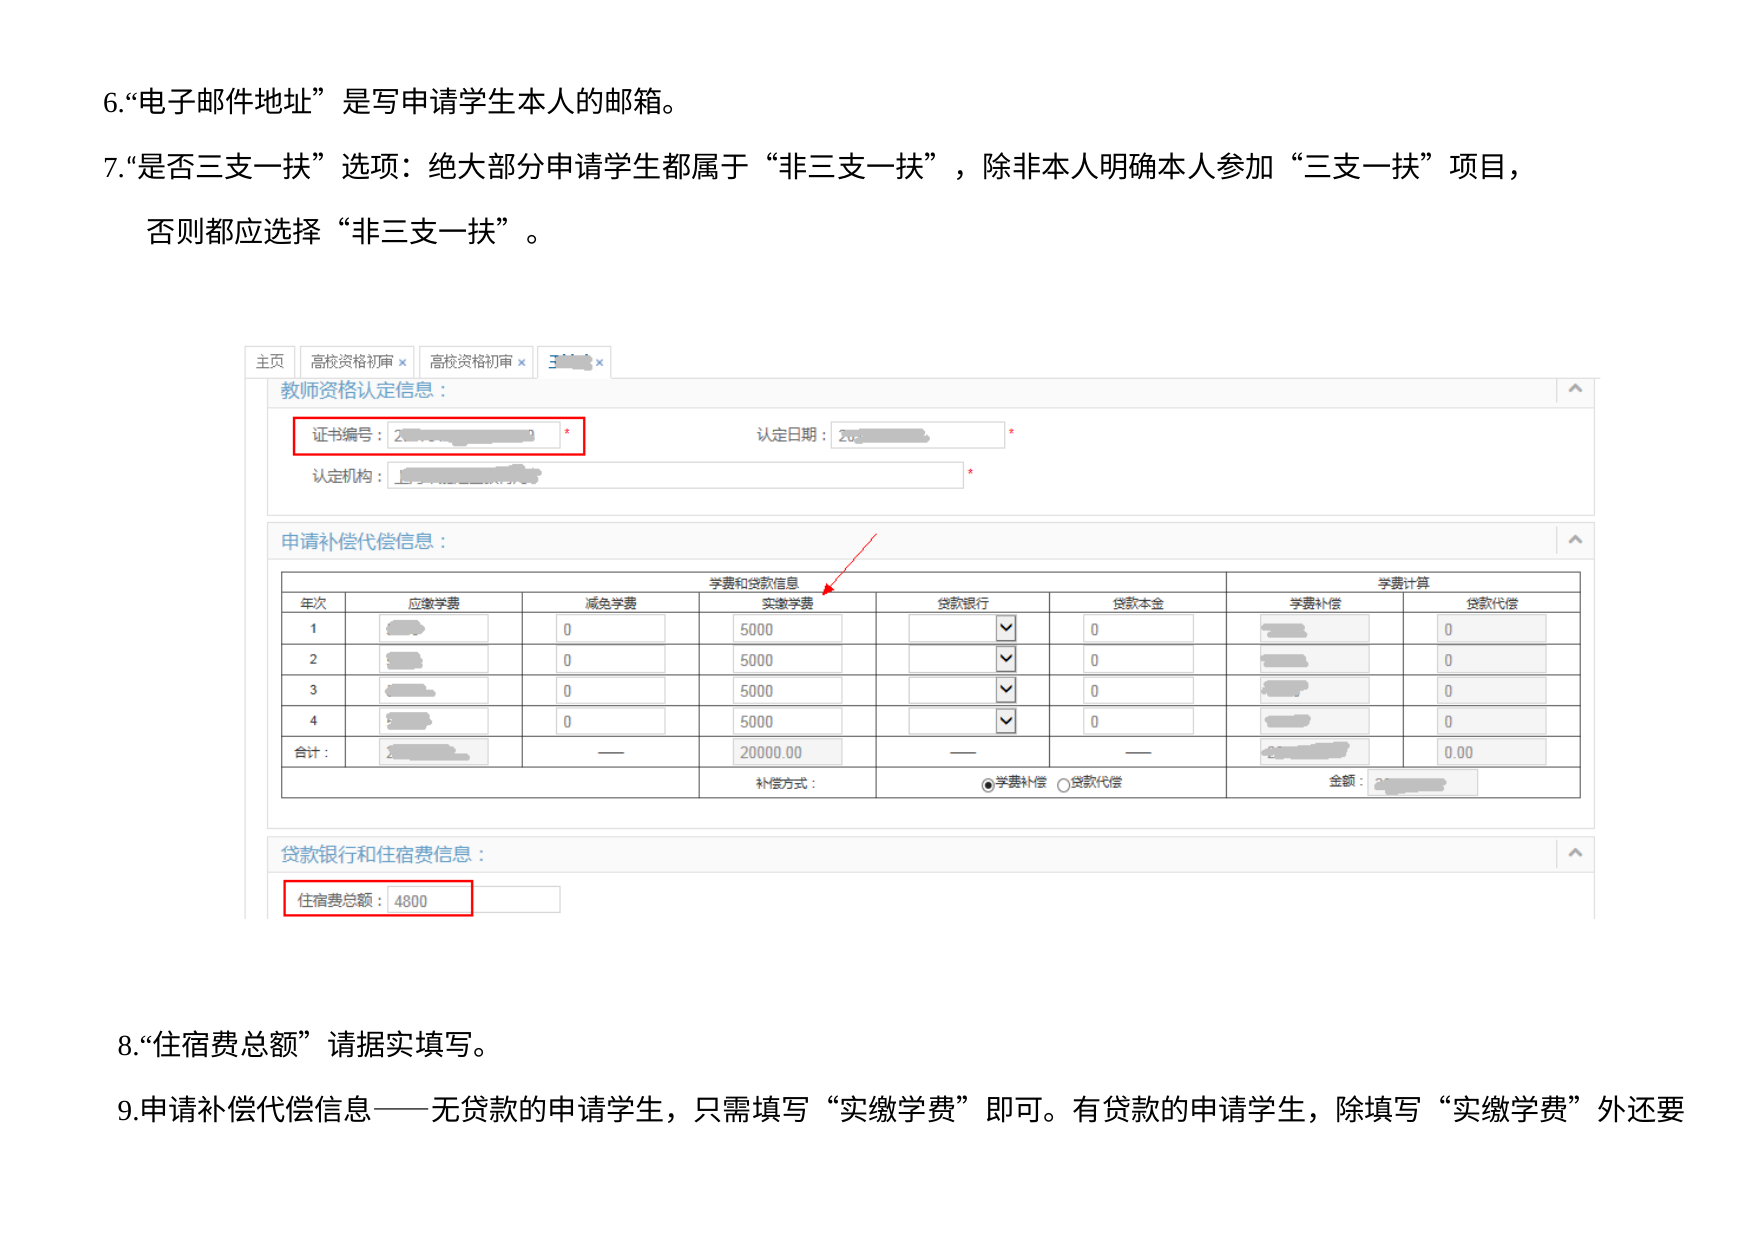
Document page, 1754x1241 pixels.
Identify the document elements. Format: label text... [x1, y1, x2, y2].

text 6.“电子邮件地址”是写申请学生本人的邮箱。 [59, 68, 1695, 133]
text 7.“是否三支一扶”选项：绝大部分申请学生都属于“非三支一扶”，除非本人明确本人参加“三支一扶”项目， [59, 133, 1695, 198]
text 否则都应选择“非三支一扶”。 [59, 198, 1695, 263]
list 9.申请补偿代偿信息——无贷款的申请学生，只需填写“实缴学费”即可。有贷款的申请学生，除填写“实缴学费”外还要 [59, 1075, 1695, 1140]
picture [234, 327, 1601, 919]
list 8.“住宿费总额”请据实填写。 [59, 1010, 1695, 1075]
